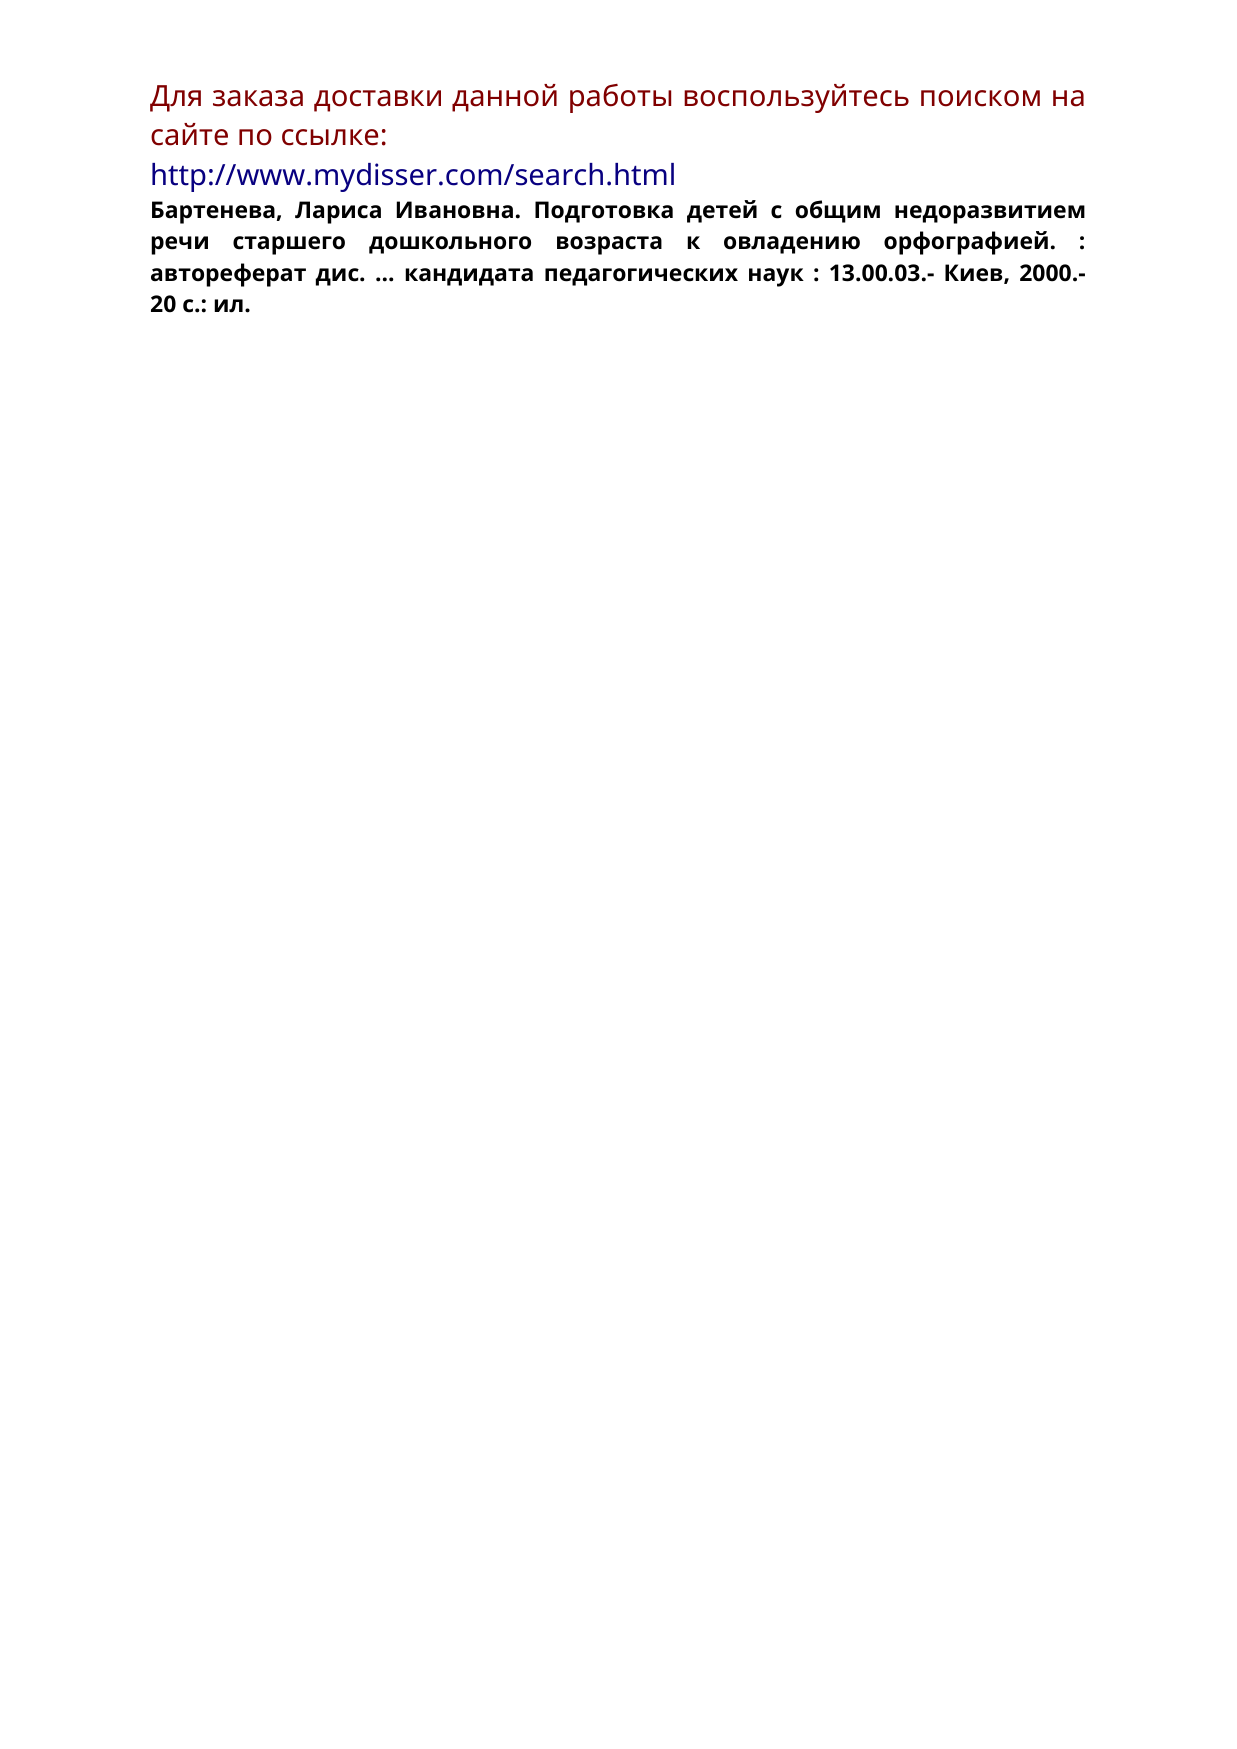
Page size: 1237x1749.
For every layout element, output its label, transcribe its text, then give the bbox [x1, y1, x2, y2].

text Бартенева, Лариса Ивановна. Подготовка детей с общим недоразвитием речи старшего дошкольного возраста к овладению орфографией. : автореферат дис. ... кандидата педагогических наук : 13.00.03.- Киев, 2000.- 20 с.: ил. [150, 194, 1086, 319]
